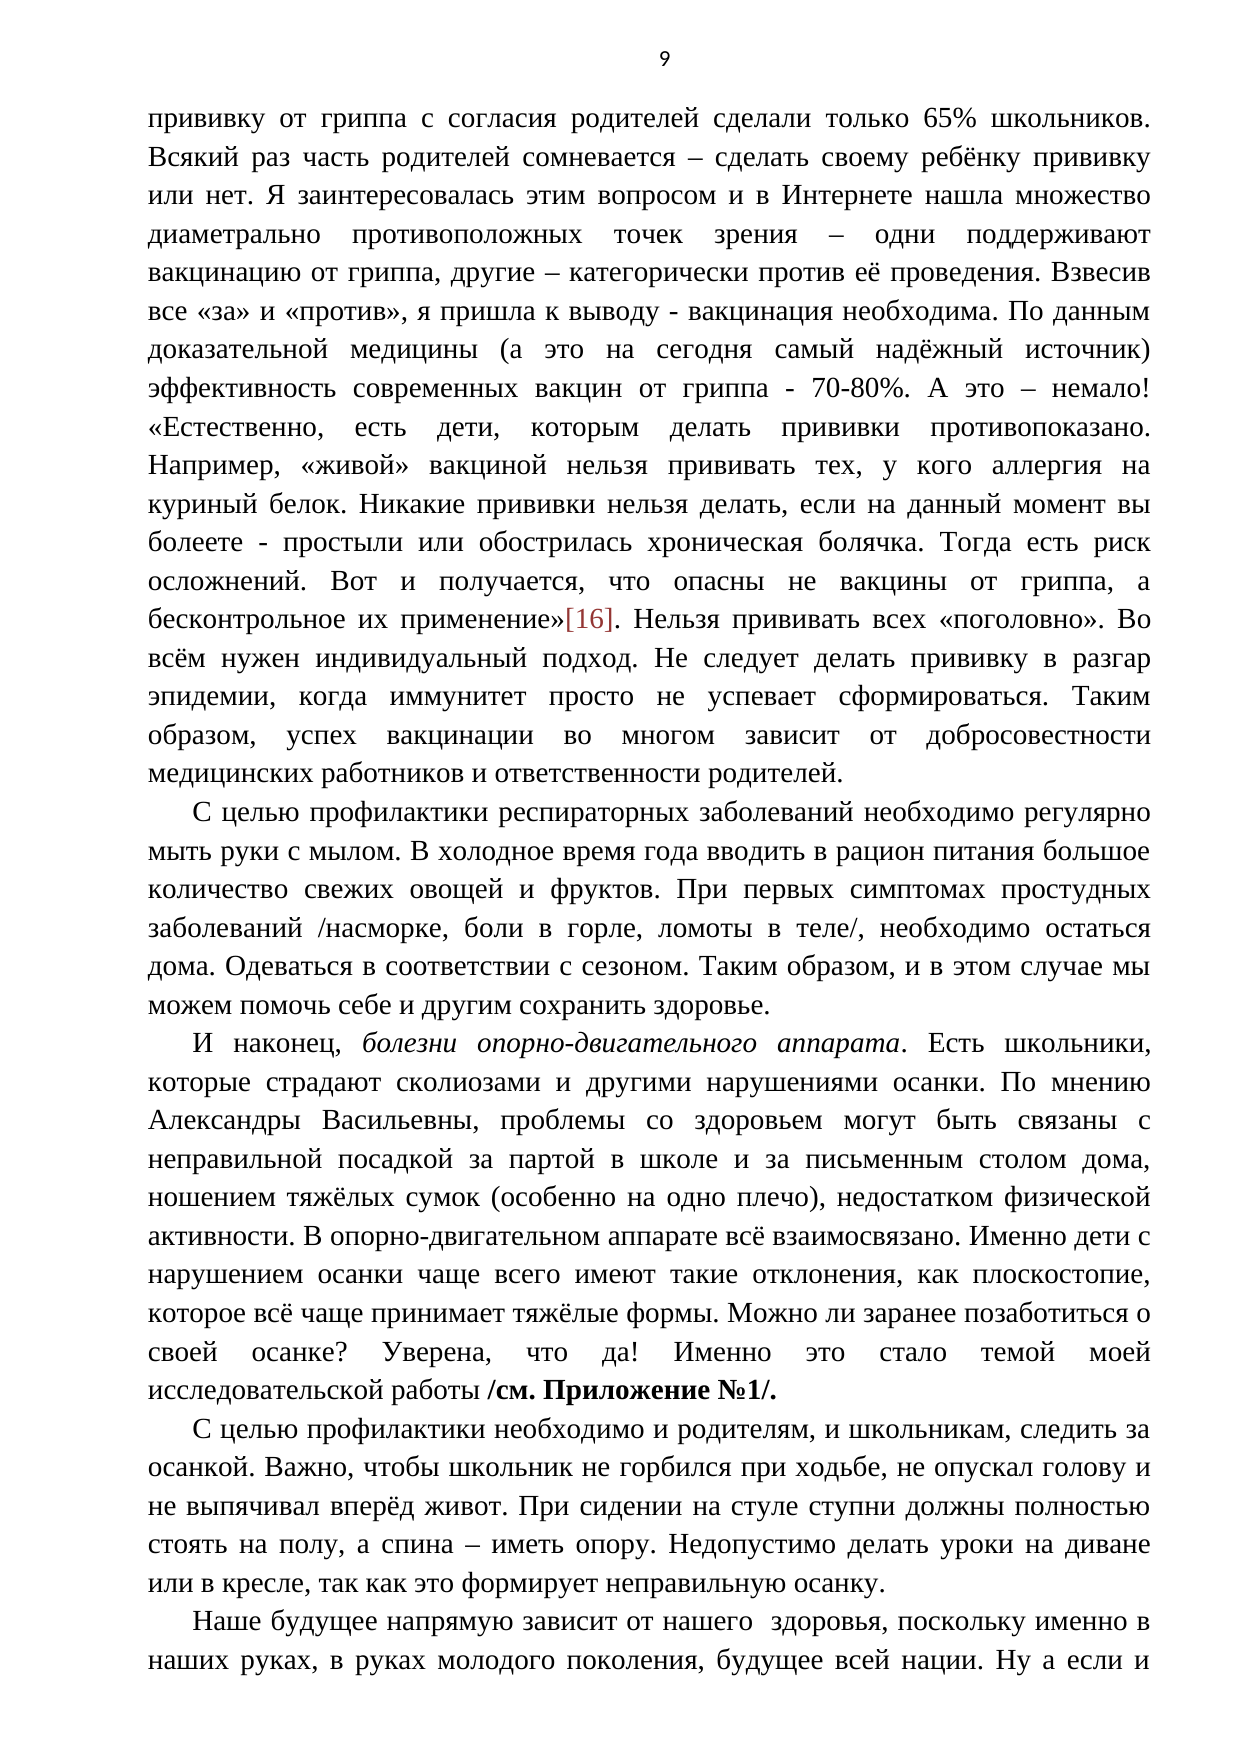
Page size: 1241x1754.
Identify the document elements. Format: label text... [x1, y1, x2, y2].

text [148, 1603, 1152, 1676]
text И наконец, болезни опорно-двигательного аппарата. Есть школьники, которые страдают сколиозами и другими нарушениями осанки. По мнению Александры Васильевны, проблемы со здоровьем могут быть связаны с неправильной посадкой за партой в школе и за письменным столом дома, ношением тяжёлых сумок (особенно на одно плечо), недостатком физической активности. В опорно-двигательном аппарате всё взаимосвязано. Именно дети с нарушением осанки чаще всего имеют такие отклонения, как плоскостопие, которое всё чаще принимает тяжёлые формы. Можно ли заранее позаботиться о своей осанке? Уверена, что да! Именно это стало темой моей исследовательской работы /см. Приложение №1/. [148, 1025, 1152, 1406]
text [148, 100, 1152, 789]
text С целью профилактики необходимо и родителям, и школьникам, следить за осанкой. Важно, чтобы школьник не горбился при ходьбе, не опускал голову и не выпячивал вперёд живот. При сидении на стуле ступни должны полностью стоять на полу, а спина – иметь опору. Недопустимо делать уроки на диване или в кресле, так как это формирует неправильную осанку. [148, 1411, 1152, 1598]
text С целью профилактики респираторных заболеваний необходимо регулярно мыть руки с мылом. В холодное время года вводить в рацион питания большое количество свежих овощей и фруктов. При первых симптомах простудных заболеваний /насморке, боли в горле, ломоты в теле/, необходимо остаться дома. Одеваться в соответствии с сезоном. Таким образом, и в этом случае мы можем помочь себе и другим сохранить здоровье. [148, 794, 1152, 1020]
